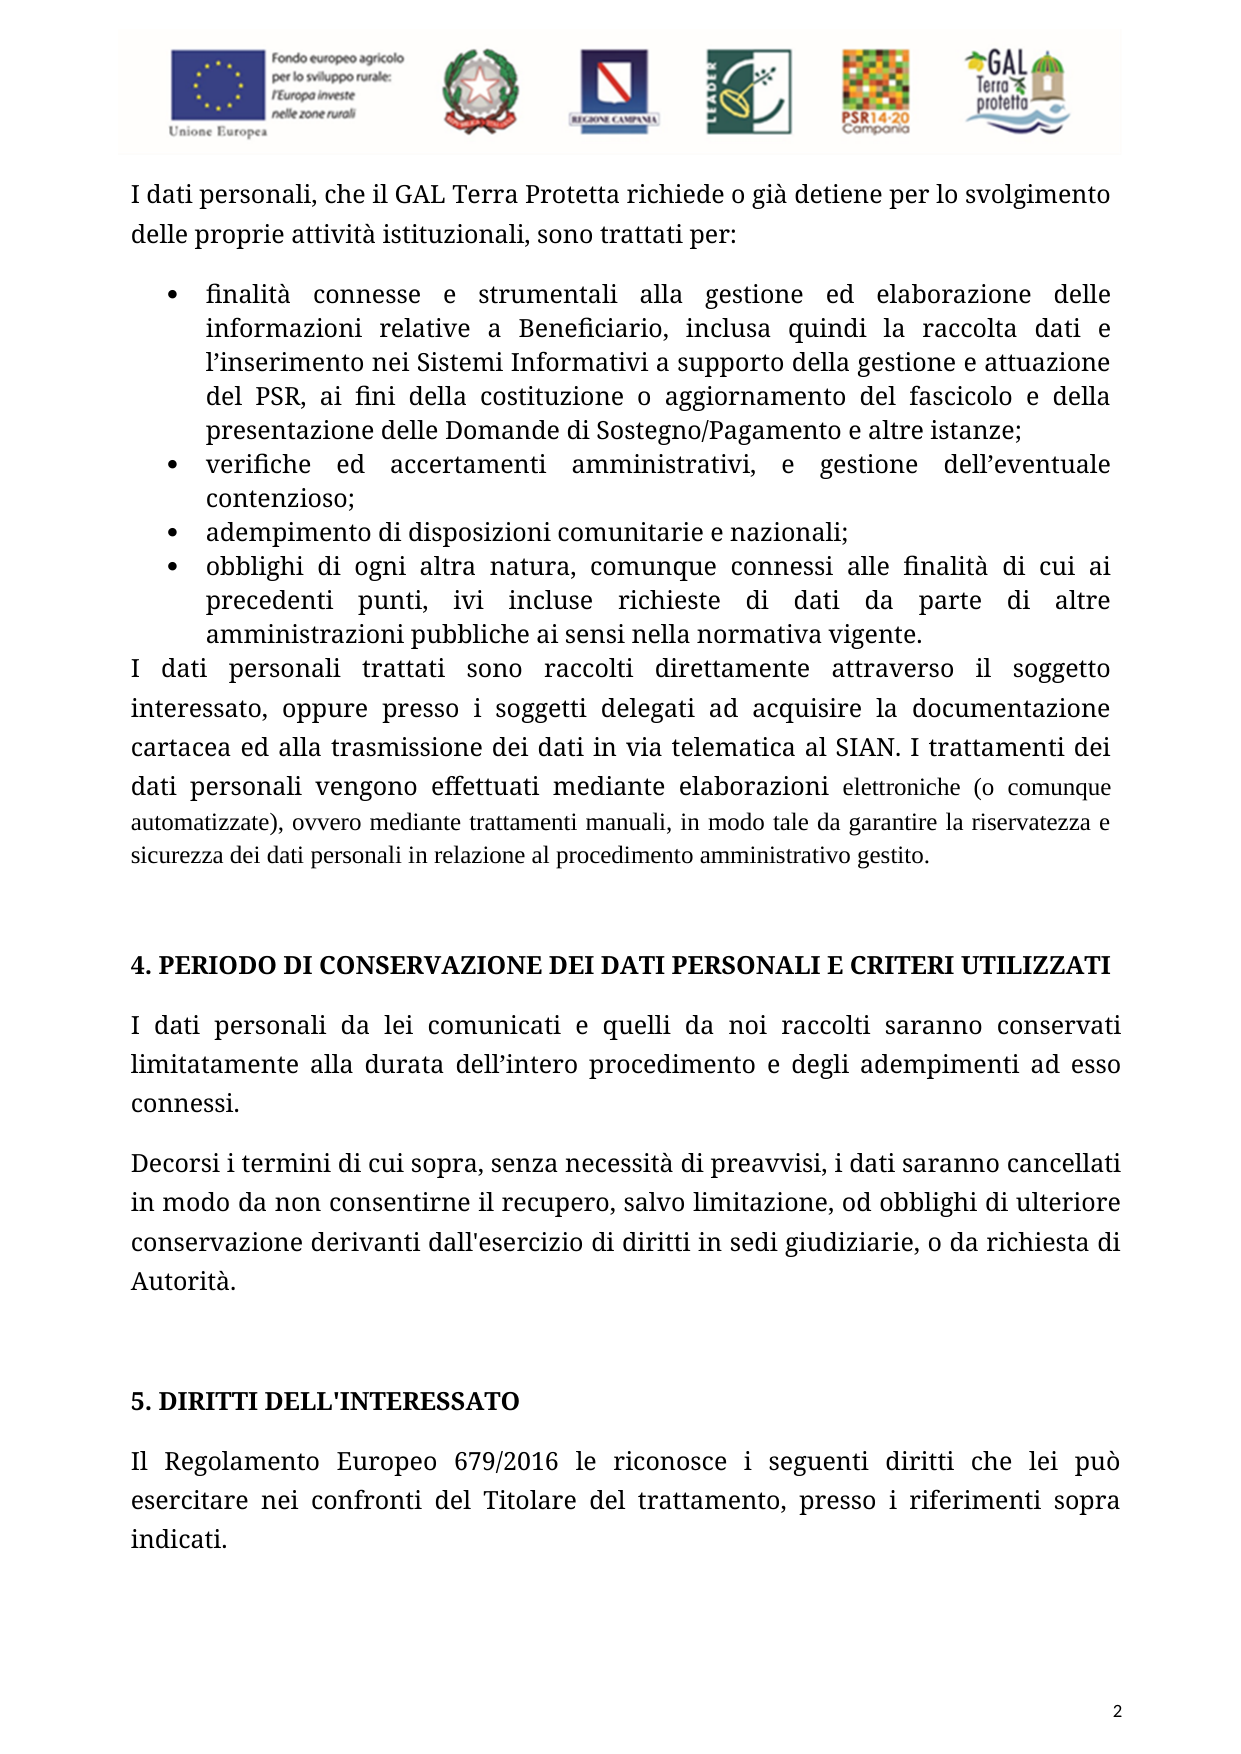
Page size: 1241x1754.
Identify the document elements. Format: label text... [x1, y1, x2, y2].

picture [118, 29, 1123, 156]
list obblighi di ogni altra natura, comunque connessi alle finalità di cui ai precedenti punti, ivi incluse richieste di dati da parte di altre amministrazioni pubbliche ai sensi nella normativa vigente. [168, 549, 1112, 651]
list adempimento di disposizioni comunitarie e nazionali; [168, 515, 1112, 549]
text Il Regolamento Europeo 679/2016 le riconosce i seguenti diritti che lei può esercitare nei confronti del Titolare del trattamento, presso i riferimenti sopra indicati. [131, 1443, 1122, 1556]
list verifiche ed accertamenti amministrativi, e gestione dell’eventuale contenzioso; [168, 447, 1112, 515]
text I dati personali trattati sono raccolti direttamente attraverso il soggetto interessato, oppure presso i soggetti delegati ad acquisire la documentazione cartacea ed alla trasmissione dei dati in via telematica al SIAN. I trattamenti dei dati personali vengono effettuati mediante elaborazioni elettroniche (o comunque automatizzate), ovvero mediante trattamenti manuali, in modo tale da garantire la riservatezza e sicurezza dei dati personali in relazione al procedimento amministrativo gestito. [131, 651, 1112, 869]
text 4. PERIODO DI CONSERVAZIONE DEI DATI PERSONALI E CRITERI UTILIZZATI [131, 948, 1122, 982]
list finalità connesse e strumentali alla gestione ed elaborazione delle informazioni relative a Beneficiario, inclusa quindi la raccolta dati e l’inserimento nei Sistemi Informativi a supporto della gestione e attuazione del PSR, ai fini della costituzione o aggiornamento del fascicolo e della presentazione delle Domande di Sostegno/Pagamento e altre istanze; [168, 276, 1112, 447]
text Decorsi i termini di cui sopra, senza necessità di preavvisi, i dati saranno cancellati in modo da non consentirne il recupero, salvo limitazione, od obblighi di ulteriore conservazione derivanti dall'esercizio di diritti in sedi giudiziarie, o da richiesta di Autorità. [131, 1146, 1122, 1297]
text I dati personali, che il GAL Terra Protetta richiede o già detiene per lo svolgimento delle proprie attività istituzionali, sono trattati per: [131, 177, 1112, 250]
text I dati personali da lei comunicati e quelli da noi raccolti saranno conservati limitatamente alla durata dell’intero procedimento e degli adempimenti ad esso connessi. [131, 1008, 1122, 1120]
text 5. DIRITTI DELL'INTERESSATO [131, 1383, 1122, 1417]
